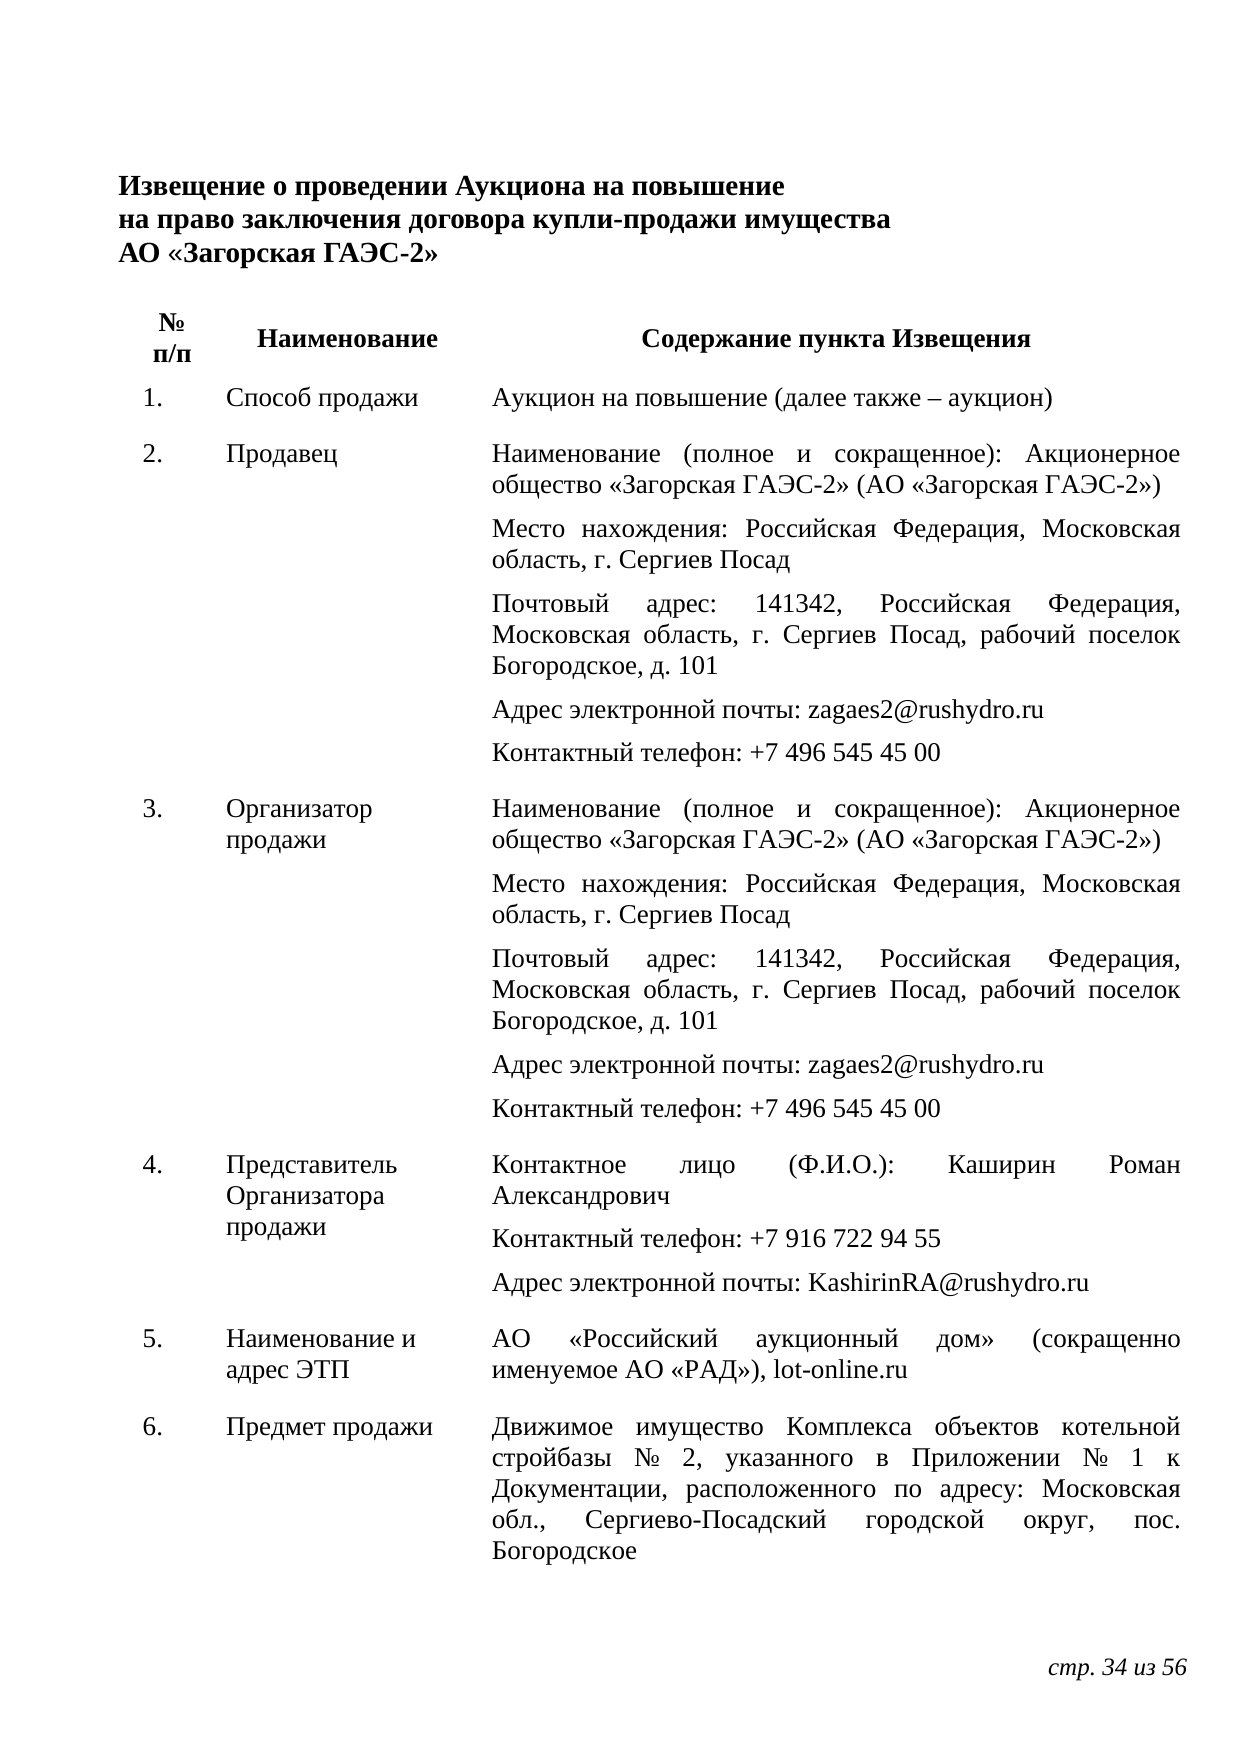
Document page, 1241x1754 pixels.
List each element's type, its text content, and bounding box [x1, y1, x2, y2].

subtitle Извещение о проведении Аукциона на повышение на право заключения договора купли-продажи имущества АО «Загорская ГАЭС-2» [118, 168, 1181, 269]
table_cell [129, 425, 214, 780]
table_cell Контактное лицо (Ф.И.О.): Каширин Роман Александрович Контактный телефон: +7 916 722 94 55 Адрес электронной почты: KashirinRA@rushydro.ru [480, 1135, 1192, 1310]
table_cell Наименование и адрес ЭТП [215, 1310, 480, 1397]
table_cell Предмет продажи [215, 1397, 480, 1578]
table_cell [129, 1397, 214, 1578]
table_cell Представитель Организатора продажи [215, 1135, 480, 1310]
table_cell [129, 780, 214, 1135]
table_header Наименование [215, 294, 480, 368]
table_header Содержание пункта Извещения [480, 294, 1192, 368]
table_cell [129, 369, 214, 425]
table_cell Наименование (полное и сокращенное): Акционерное общество «Загорская ГАЭС-2» (АО «Загорская ГАЭС-2») Место нахождения: Российская Федерация, Московская область, г. Сергиев Посад Почтовый адрес: 141342, Российская Федерация, Московская область, г. Сергиев Посад, рабочий поселок Богородское, д. 101 Адрес электронной почты: zagaes2@rushydro.ru Контактный телефон: +7 496 545 45 00 [480, 425, 1192, 780]
table_cell АО «Российский аукционный дом» (сокращенно именуемое АО «РАД»), lot-online.ru [480, 1310, 1192, 1397]
table_cell Наименование (полное и сокращенное): Акционерное общество «Загорская ГАЭС-2» (АО «Загорская ГАЭС-2») Место нахождения: Российская Федерация, Московская область, г. Сергиев Посад Почтовый адрес: 141342, Российская Федерация, Московская область, г. Сергиев Посад, рабочий поселок Богородское, д. 101 Адрес электронной почты: zagaes2@rushydro.ru Контактный телефон: +7 496 545 45 00 [480, 780, 1192, 1135]
table_cell Организатор продажи [215, 780, 480, 1135]
table_header № п/п [129, 294, 214, 368]
table_cell [129, 1310, 214, 1397]
table_cell [129, 1135, 214, 1310]
table_cell Аукцион на повышение (далее также – аукцион) [480, 369, 1192, 425]
table_cell Движимое имущество Комплекса объектов котельной стройбазы № 2, указанного в Приложении № 1 к Документации, расположенного по адресу: Московская обл., Сергиево-Посадский городской округ, пос. Богородское [480, 1397, 1192, 1578]
table_cell Способ продажи [215, 369, 480, 425]
table_cell Продавец [215, 425, 480, 780]
